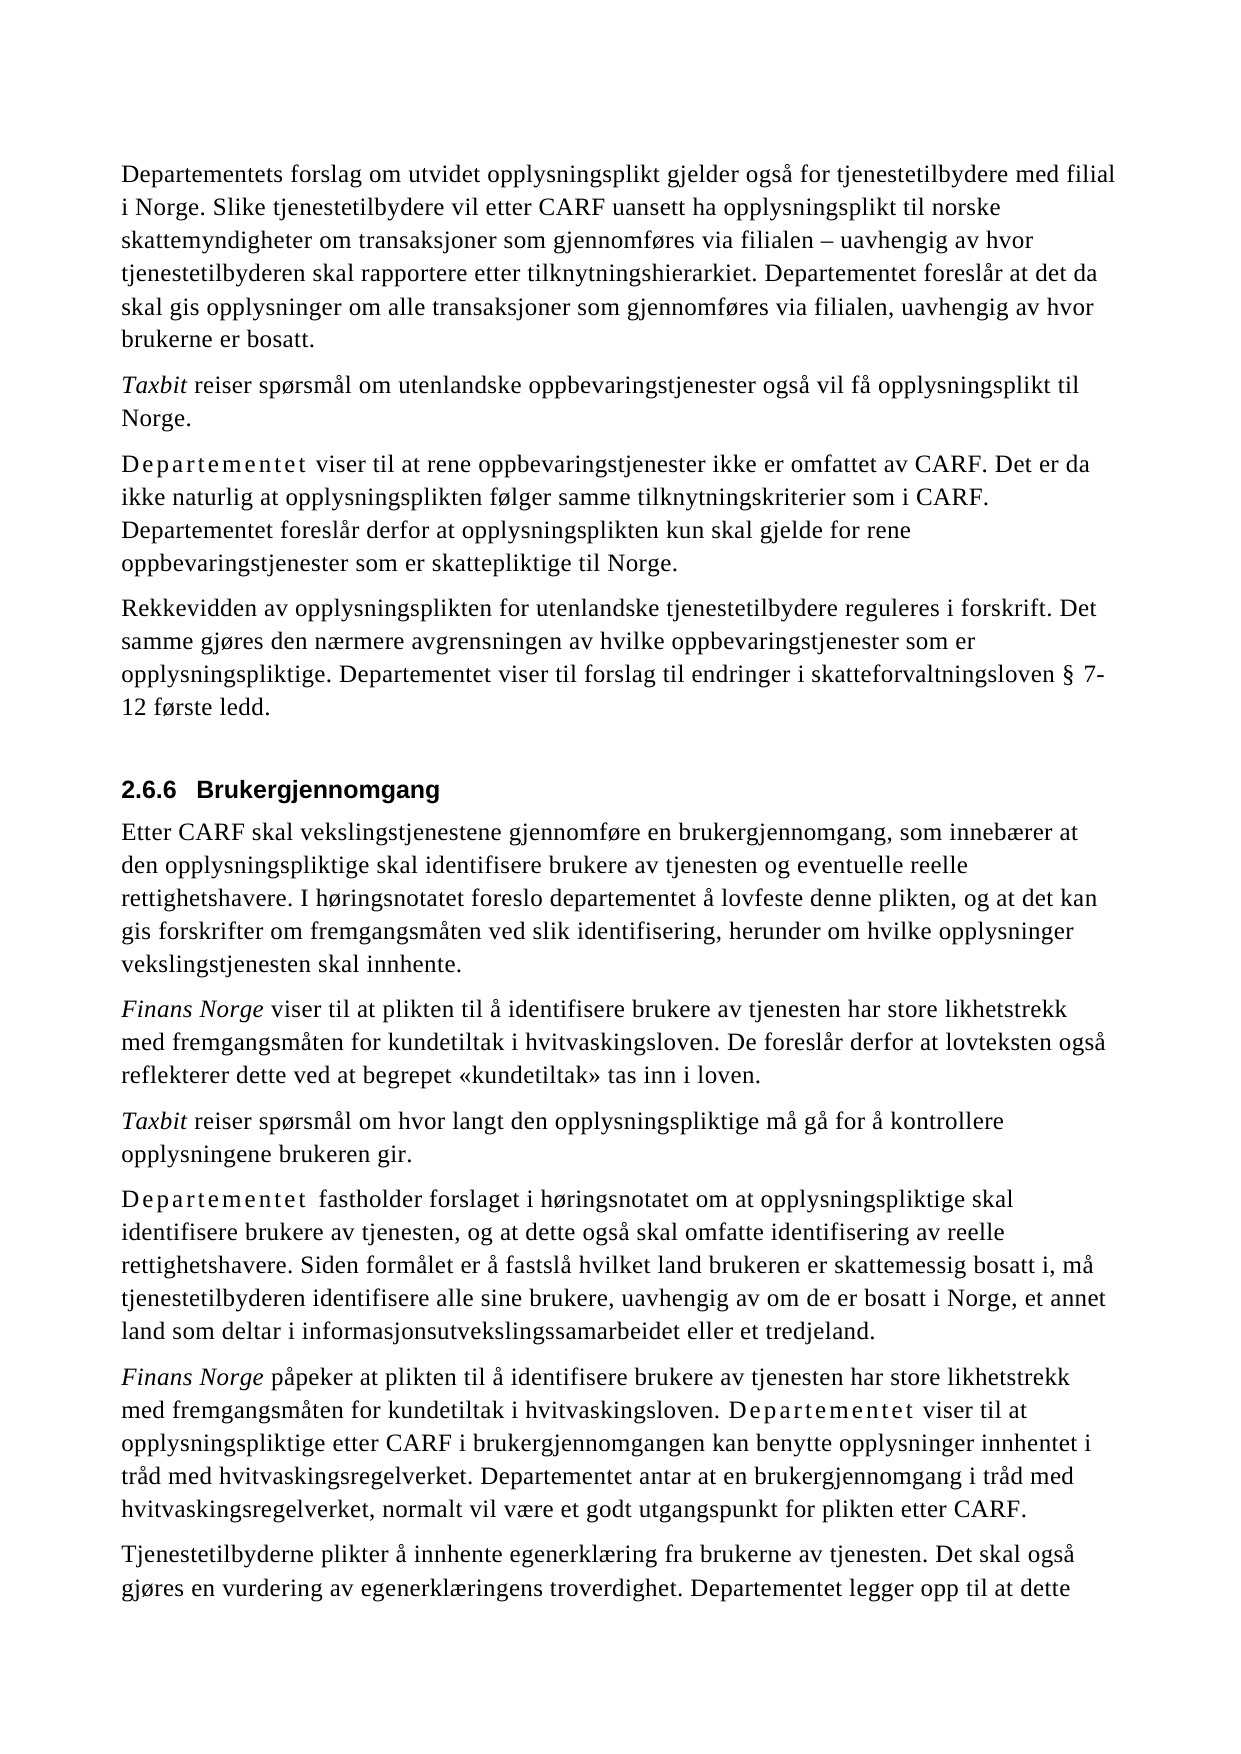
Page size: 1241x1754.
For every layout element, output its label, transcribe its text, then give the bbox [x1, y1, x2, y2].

subtitle Brukergjennomgang [121, 775, 1119, 804]
text Taxbit reiser spørsmål om hvor langt den opplysningspliktige må gå for å kontrollere opplysningene brukeren gir. [121, 1106, 1119, 1168]
text Departementet fastholder forslaget i høringsnotatet om at opplysningspliktige skal identifisere brukere av tjenesten, og at dette også skal omfatte identifisering av reelle rettighetshavere. Siden formålet er å fastslå hvilket land brukeren er skattemessig bosatt i, må tjenestetilbyderen identifisere alle sine brukere, uavhengig av om de er bosatt i Norge, et annet land som deltar i informasjonsutvekslingssamarbeidet eller et tredjeland. [121, 1184, 1119, 1345]
text Taxbit reiser spørsmål om utenlandske oppbevaringstjenester også vil få opplysningsplikt til Norge. [121, 370, 1119, 432]
text Departementet viser til at rene oppbevaringstjenester ikke er omfattet av CARF. Det er da ikke naturlig at opplysningsplikten følger samme tilknytningskriterier som i CARF. Departementet foreslår derfor at opplysningsplikten kun skal gjelde for rene oppbevaringstjenester som er skattepliktige til Norge. [121, 449, 1119, 576]
text Departementets forslag om utvidet opplysningsplikt gjelder også for tjenestetilbydere med filial i Norge. Slike tjenestetilbydere vil etter CARF uansett ha opplysningsplikt til norske skattemyndigheter om transaksjoner som gjennomføres via filialen – uavhengig av hvor tjenestetilbyderen skal rapportere etter tilknytningshierarkiet. Departementet foreslår at det da skal gis opplysninger om alle transaksjoner som gjennomføres via filialen, uavhengig av hvor brukerne er bosatt. [121, 159, 1119, 353]
text Etter CARF skal vekslingstjenestene gjennomføre en brukergjennomgang, som innebærer at den opplysningspliktige skal identifisere brukere av tjenesten og eventuelle reelle rettighetshavere. I høringsnotatet foreslo departementet å lovfeste denne plikten, og at det kan gis forskrifter om fremgangsmåten ved slik identifisering, herunder om hvilke opplysninger vekslingstjenesten skal innhente. [121, 817, 1119, 977]
text Finans Norge påpeker at plikten til å identifisere brukere av tjenesten har store likhetstrekk med fremgangsmåten for kundetiltak i hvitvaskingsloven. Departementet viser til at opplysningspliktige etter CARF i brukergjennomgangen kan benytte opplysninger innhentet i tråd med hvitvaskingsregelverket. Departementet antar at en brukergjennomgang i tråd med hvitvaskingsregelverket, normalt vil være et godt utgangspunkt for plikten etter CARF. [121, 1362, 1119, 1523]
text Finans Norge viser til at plikten til å identifisere brukere av tjenesten har store likhetstrekk med fremgangsmåten for kundetiltak i hvitvaskingsloven. De foreslår derfor at lovteksten også reflekterer dette ved at begrepet «kundetiltak» tas inn i loven. [121, 994, 1119, 1089]
text Rekkevidden av opplysningsplikten for utenlandske tjenestetilbydere reguleres i forskrift. Det samme gjøres den nærmere avgrensningen av hvilke oppbevaringstjenester som er opplysningspliktige. Departementet viser til forslag til endringer i skatteforvaltningsloven § 7-12 første ledd. [121, 593, 1119, 721]
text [121, 1539, 1119, 1601]
